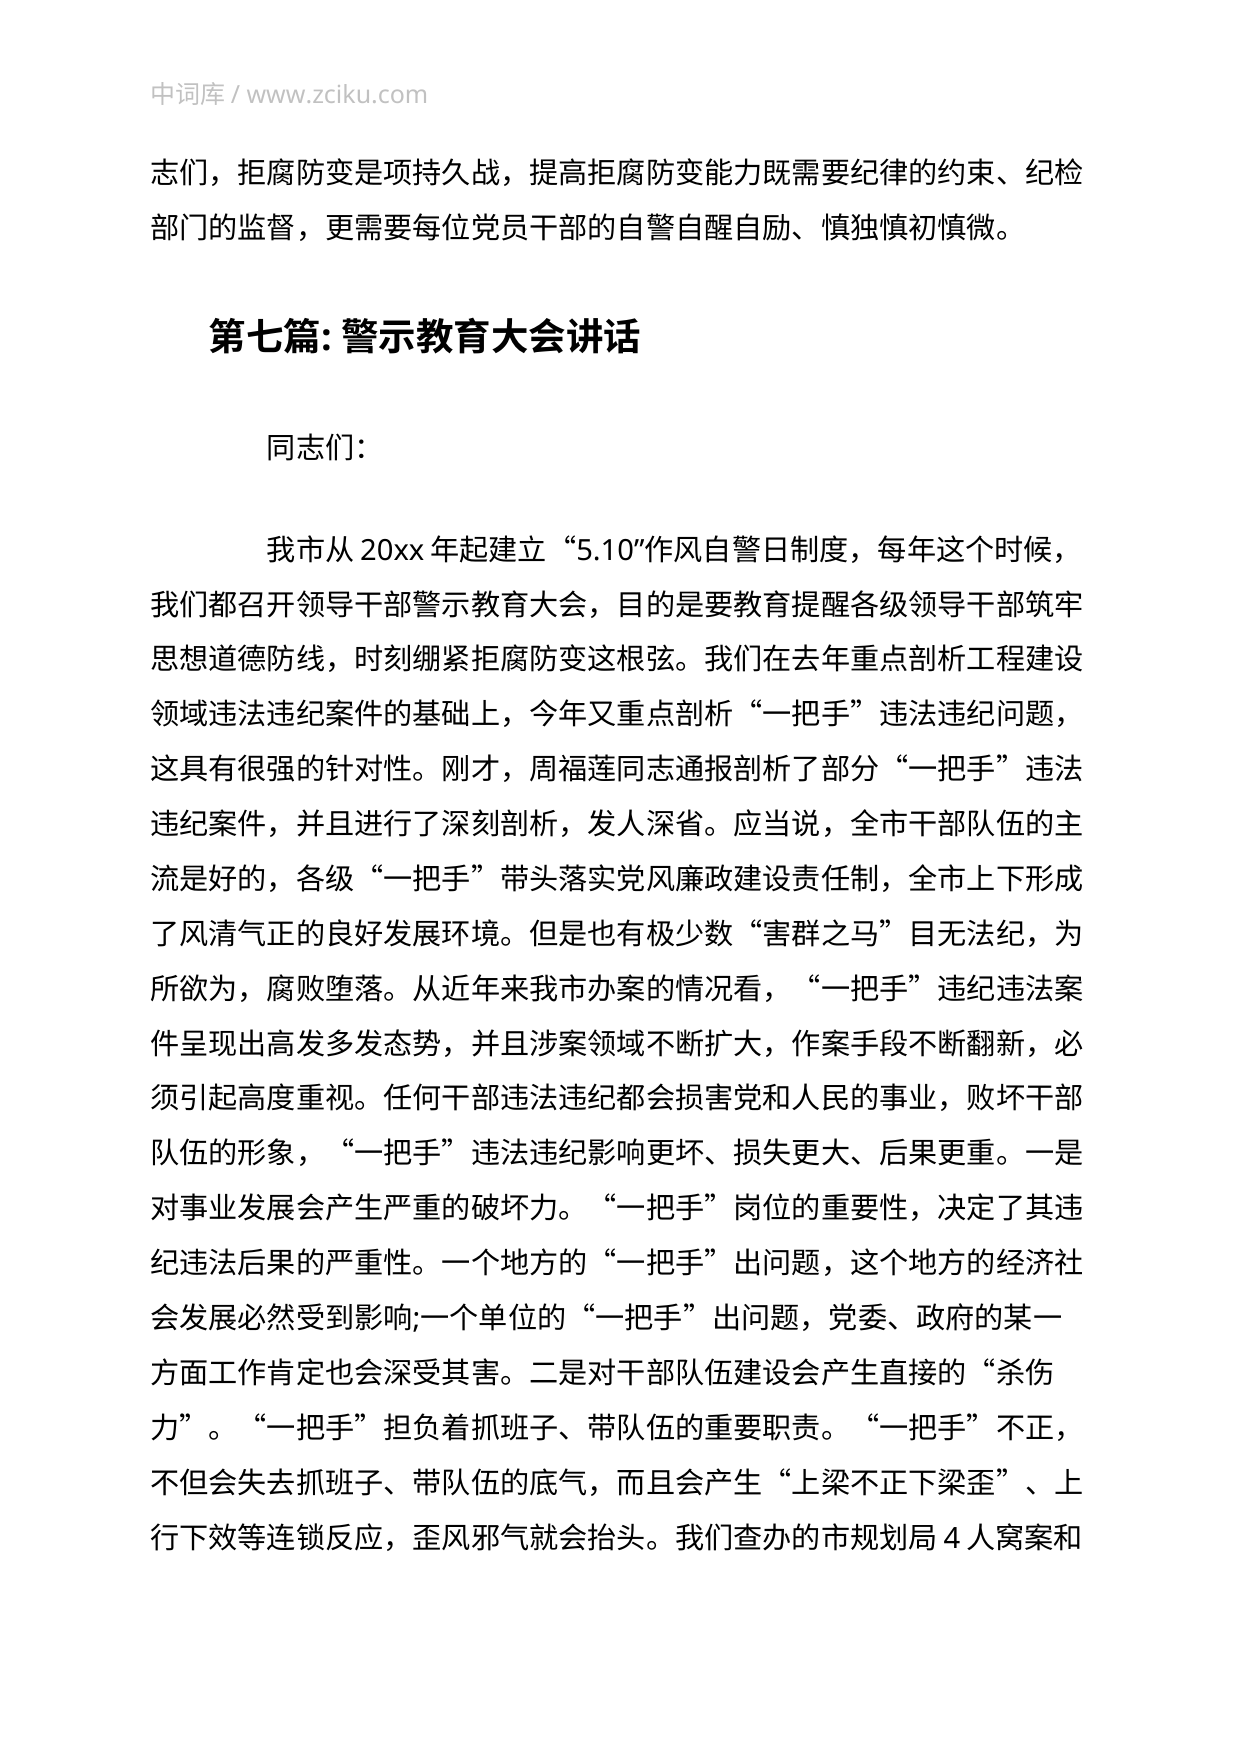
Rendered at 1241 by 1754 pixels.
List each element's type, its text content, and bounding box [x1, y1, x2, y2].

text 第七篇: 警示教育大会讲话 [150, 307, 1090, 361]
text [150, 150, 1090, 247]
text 同志们： [150, 424, 1090, 467]
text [150, 526, 1090, 1557]
